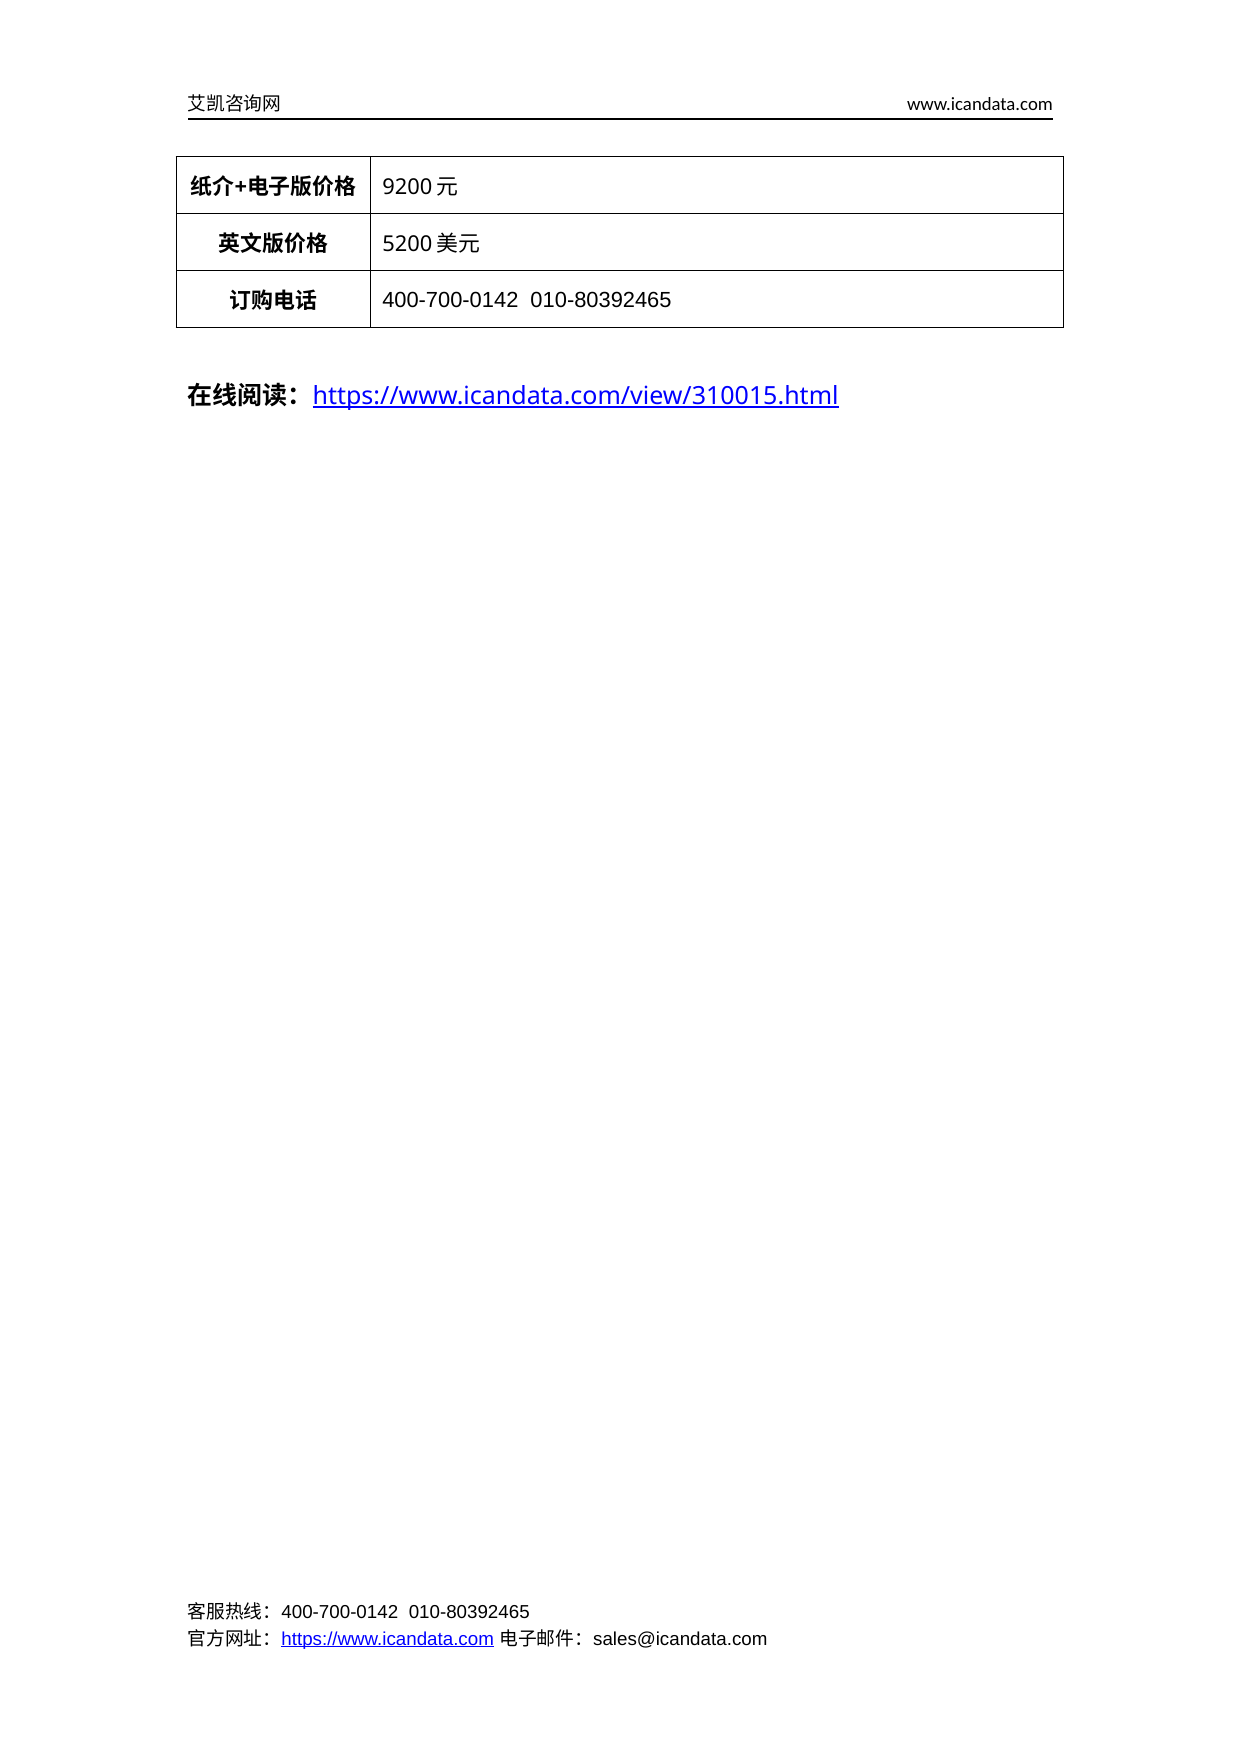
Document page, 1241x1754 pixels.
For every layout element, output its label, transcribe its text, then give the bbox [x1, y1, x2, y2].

table_cell 英文版价格 [177, 214, 370, 270]
table_cell 9200元 [371, 157, 1063, 213]
table_cell 纸介+电子版价格 [177, 157, 370, 213]
table_cell 订购电话 [177, 271, 370, 327]
table_cell 5200美元 [371, 214, 1063, 270]
text 在线阅读：https://www.icandata.com/view/310015.html [187, 361, 1053, 426]
table_cell 400-700-0142 010-80392465 [371, 271, 1063, 327]
